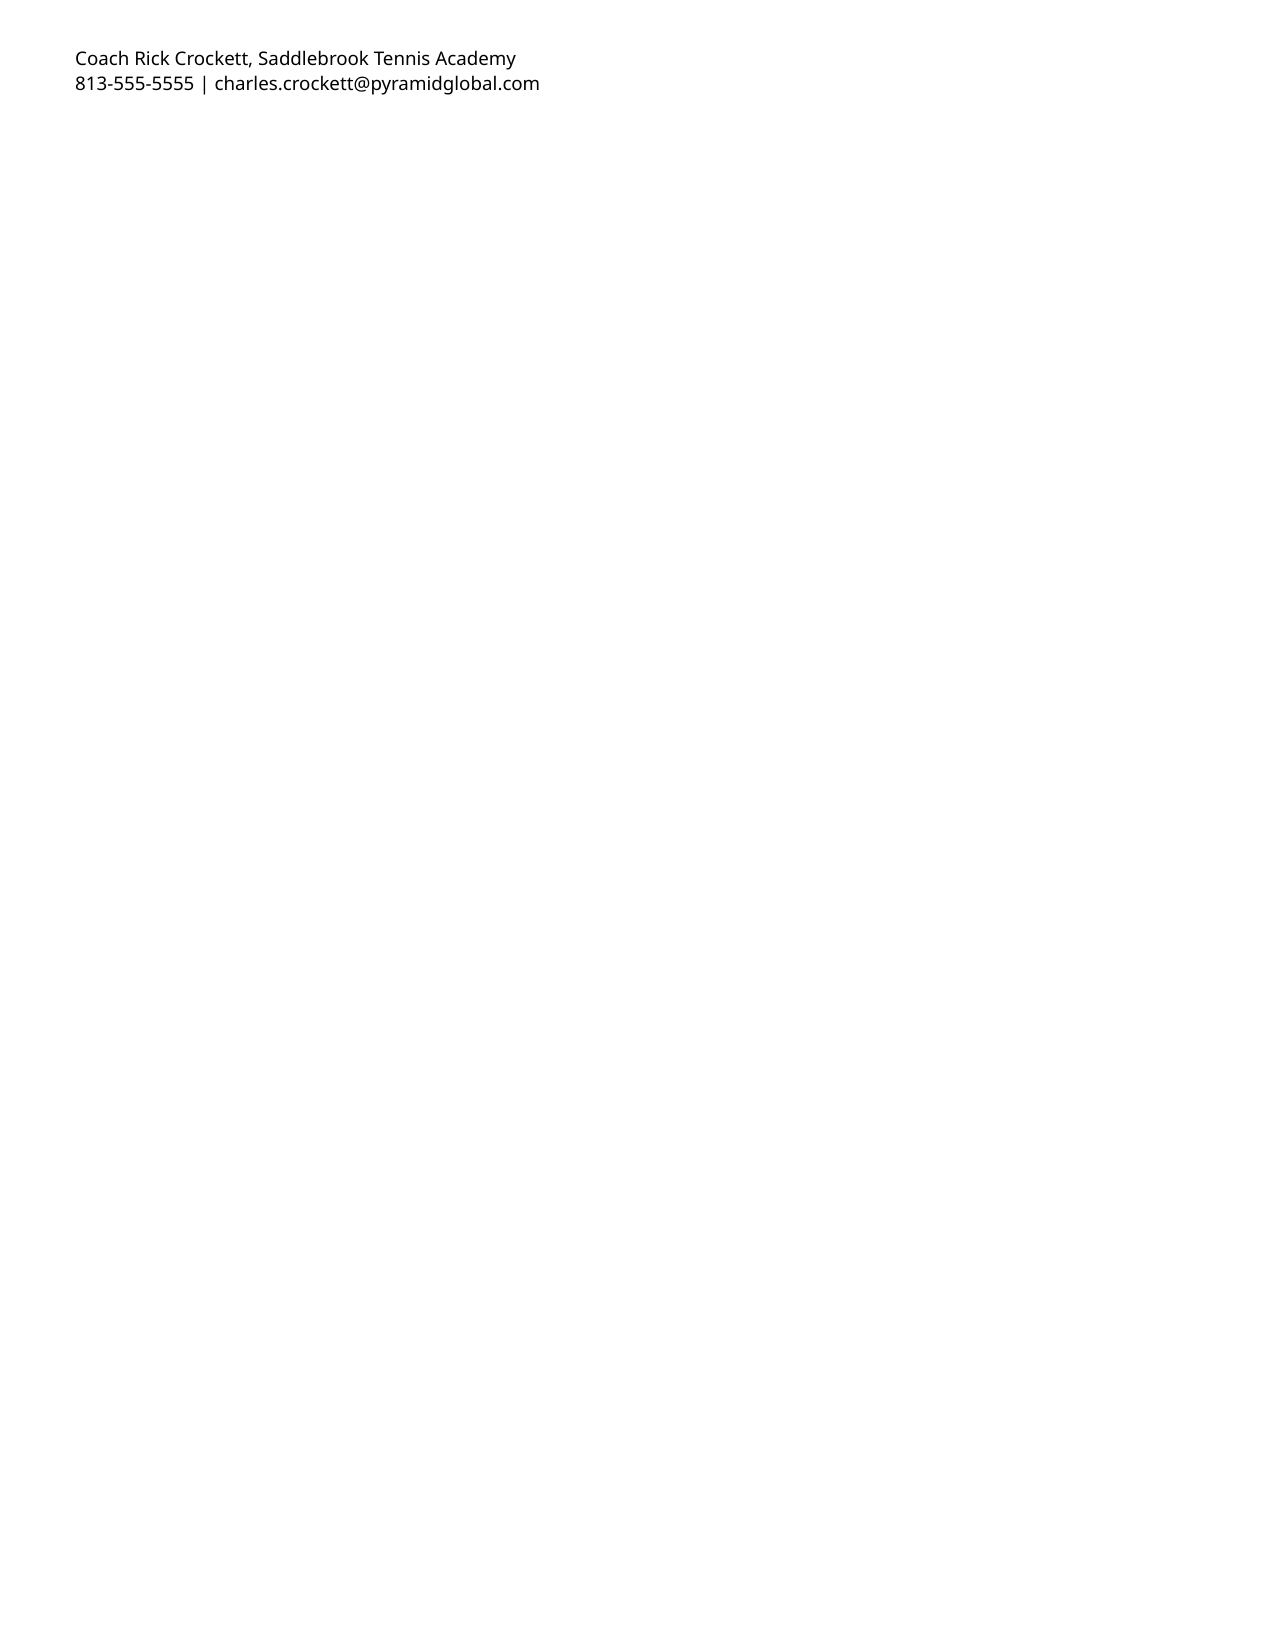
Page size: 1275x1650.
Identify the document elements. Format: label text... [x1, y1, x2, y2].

text 813-555-5555 | charles.crockett@pyramidglobal.com [75, 71, 796, 96]
text Coach Rick Crockett, Saddlebrook Tennis Academy [75, 45, 796, 71]
